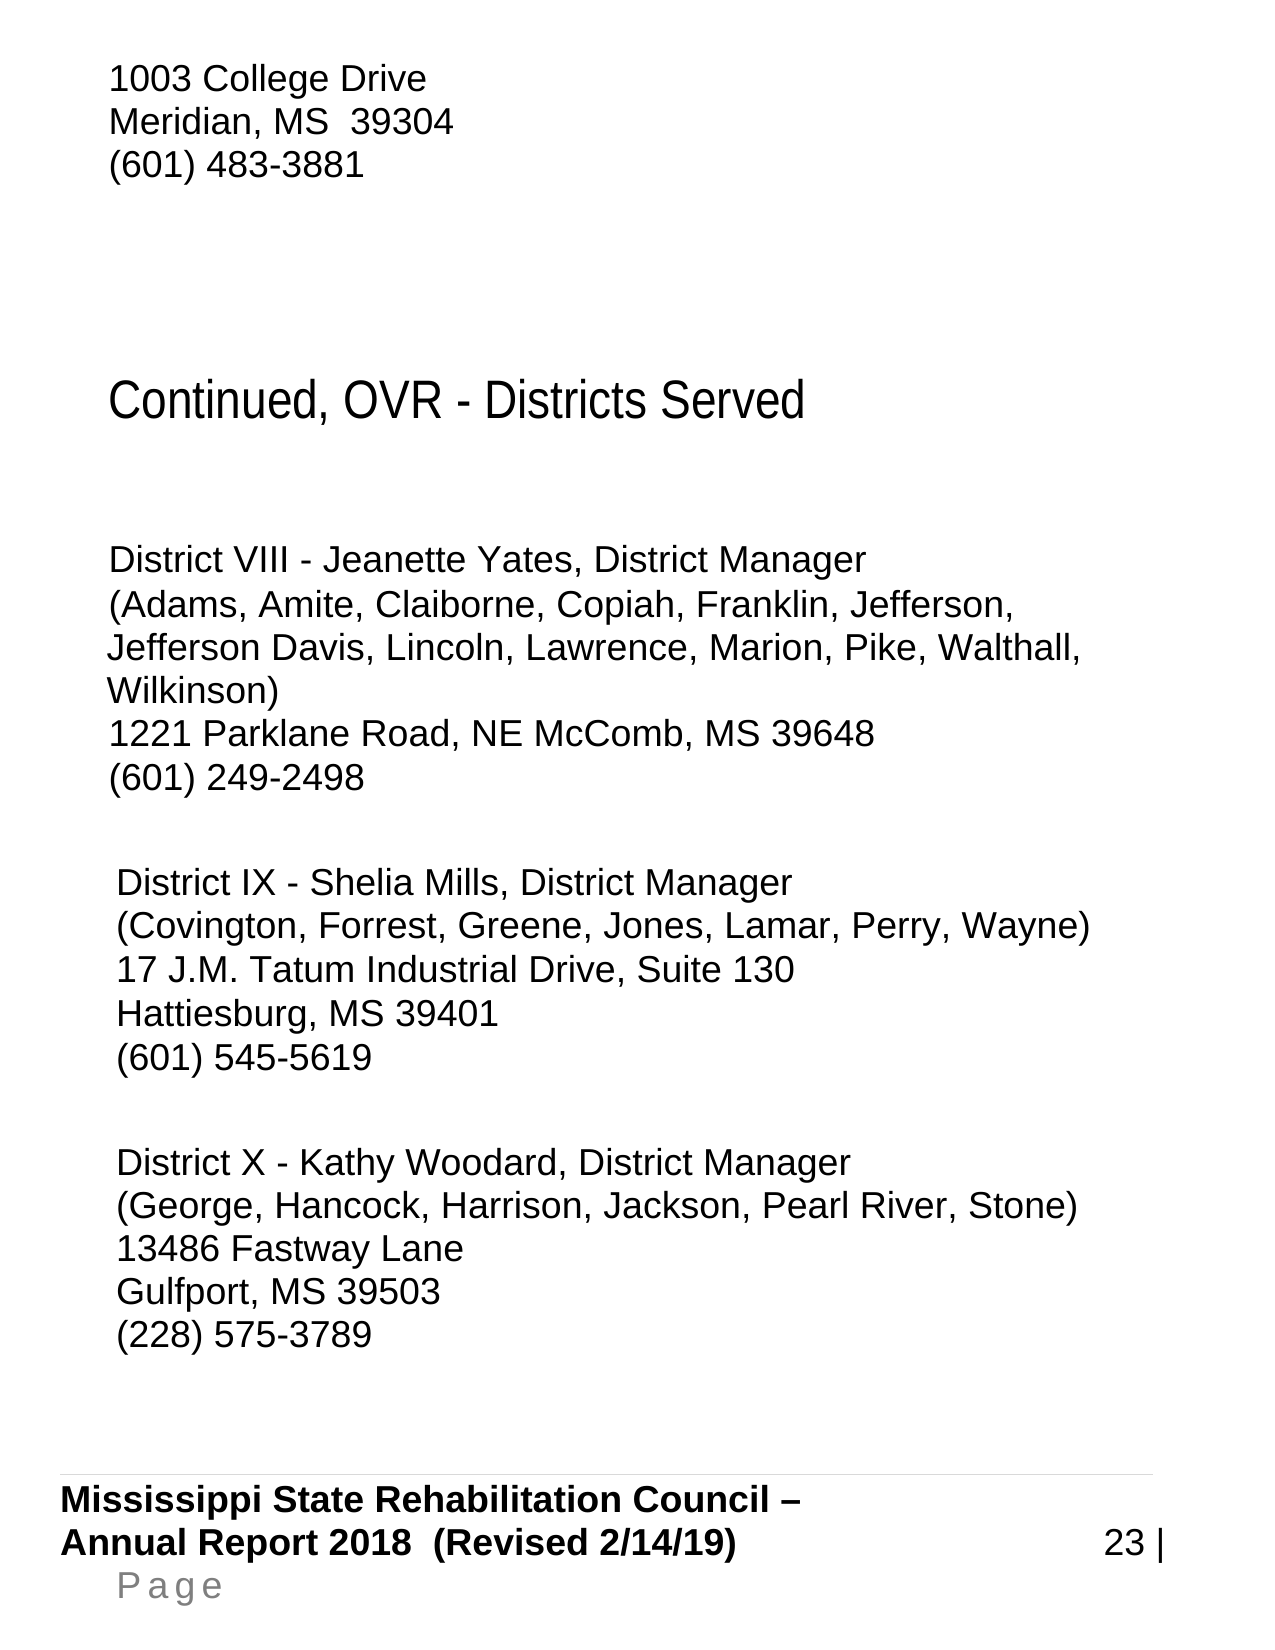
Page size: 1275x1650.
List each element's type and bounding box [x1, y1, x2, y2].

table_cell [97, 38, 1166, 1356]
